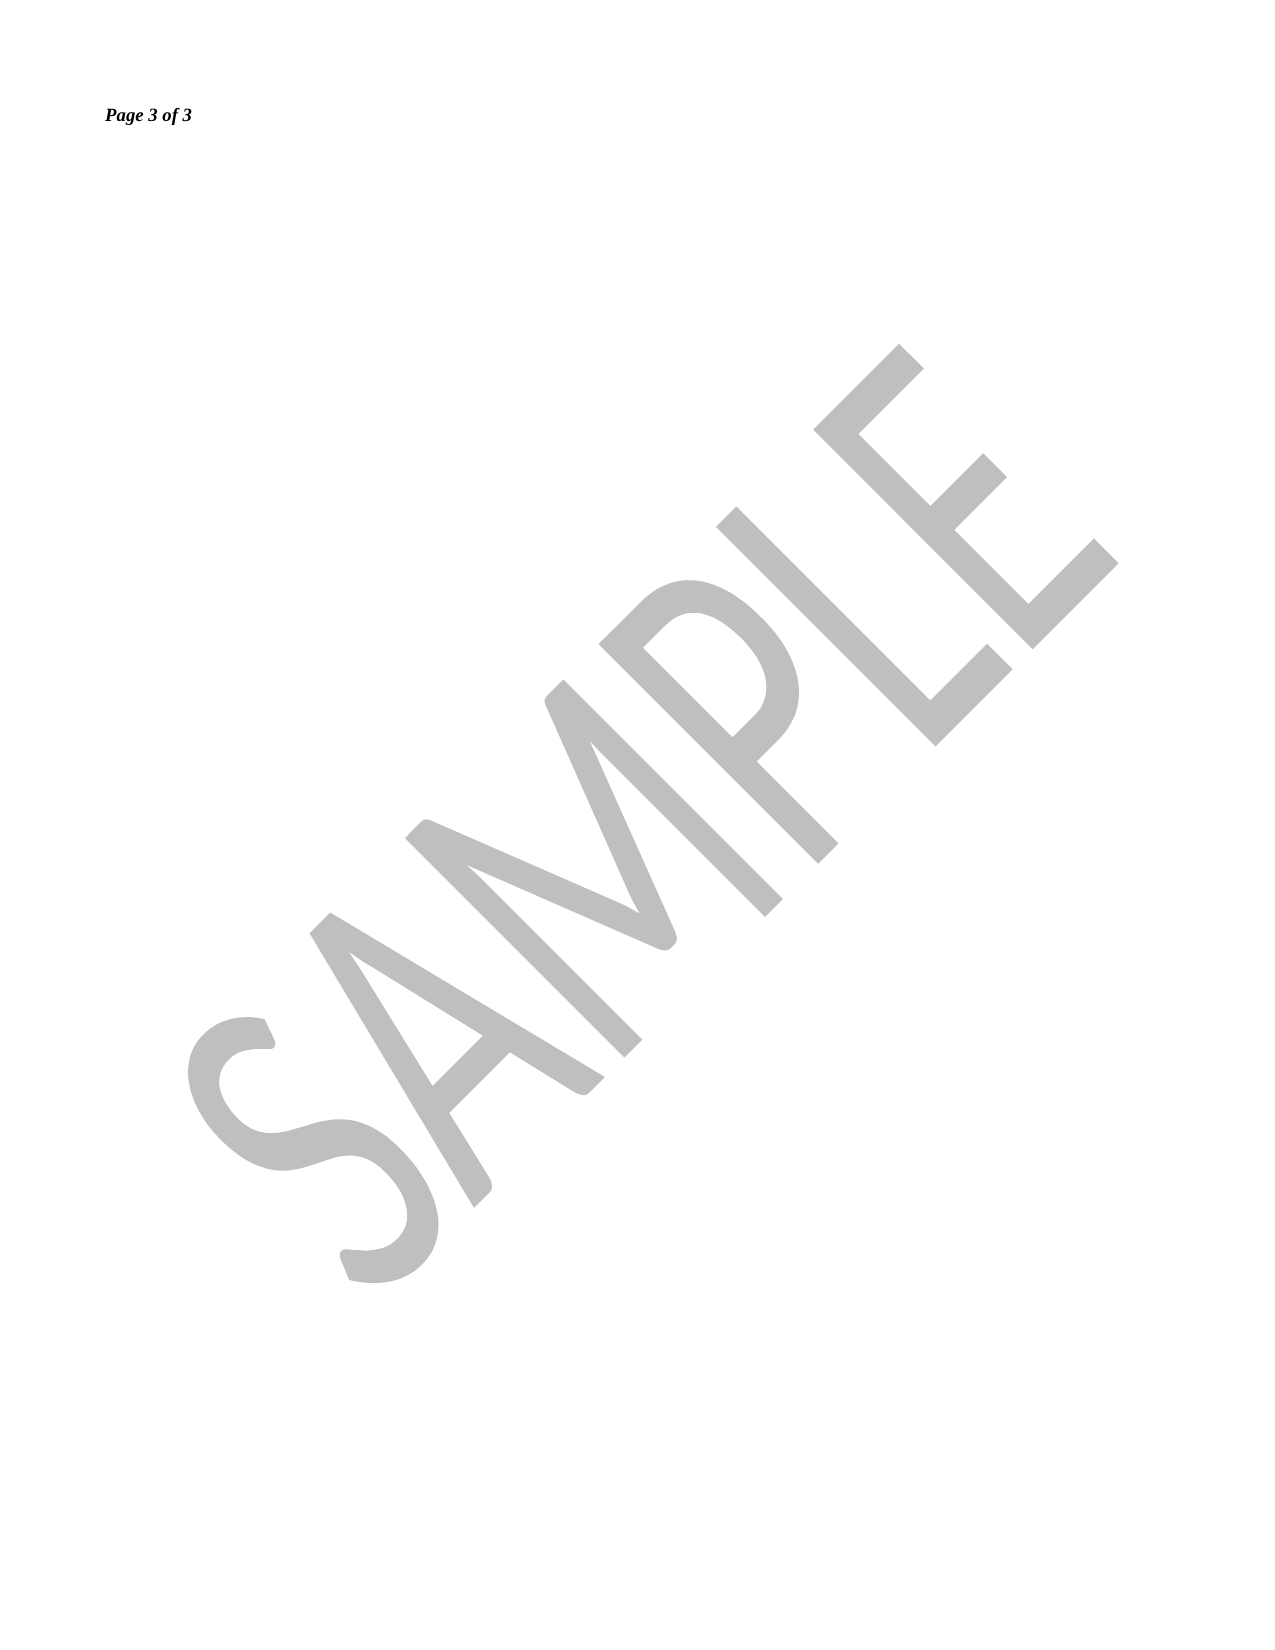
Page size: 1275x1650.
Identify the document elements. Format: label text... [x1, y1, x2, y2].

text Page 3 of 3 [105, 104, 1170, 125]
